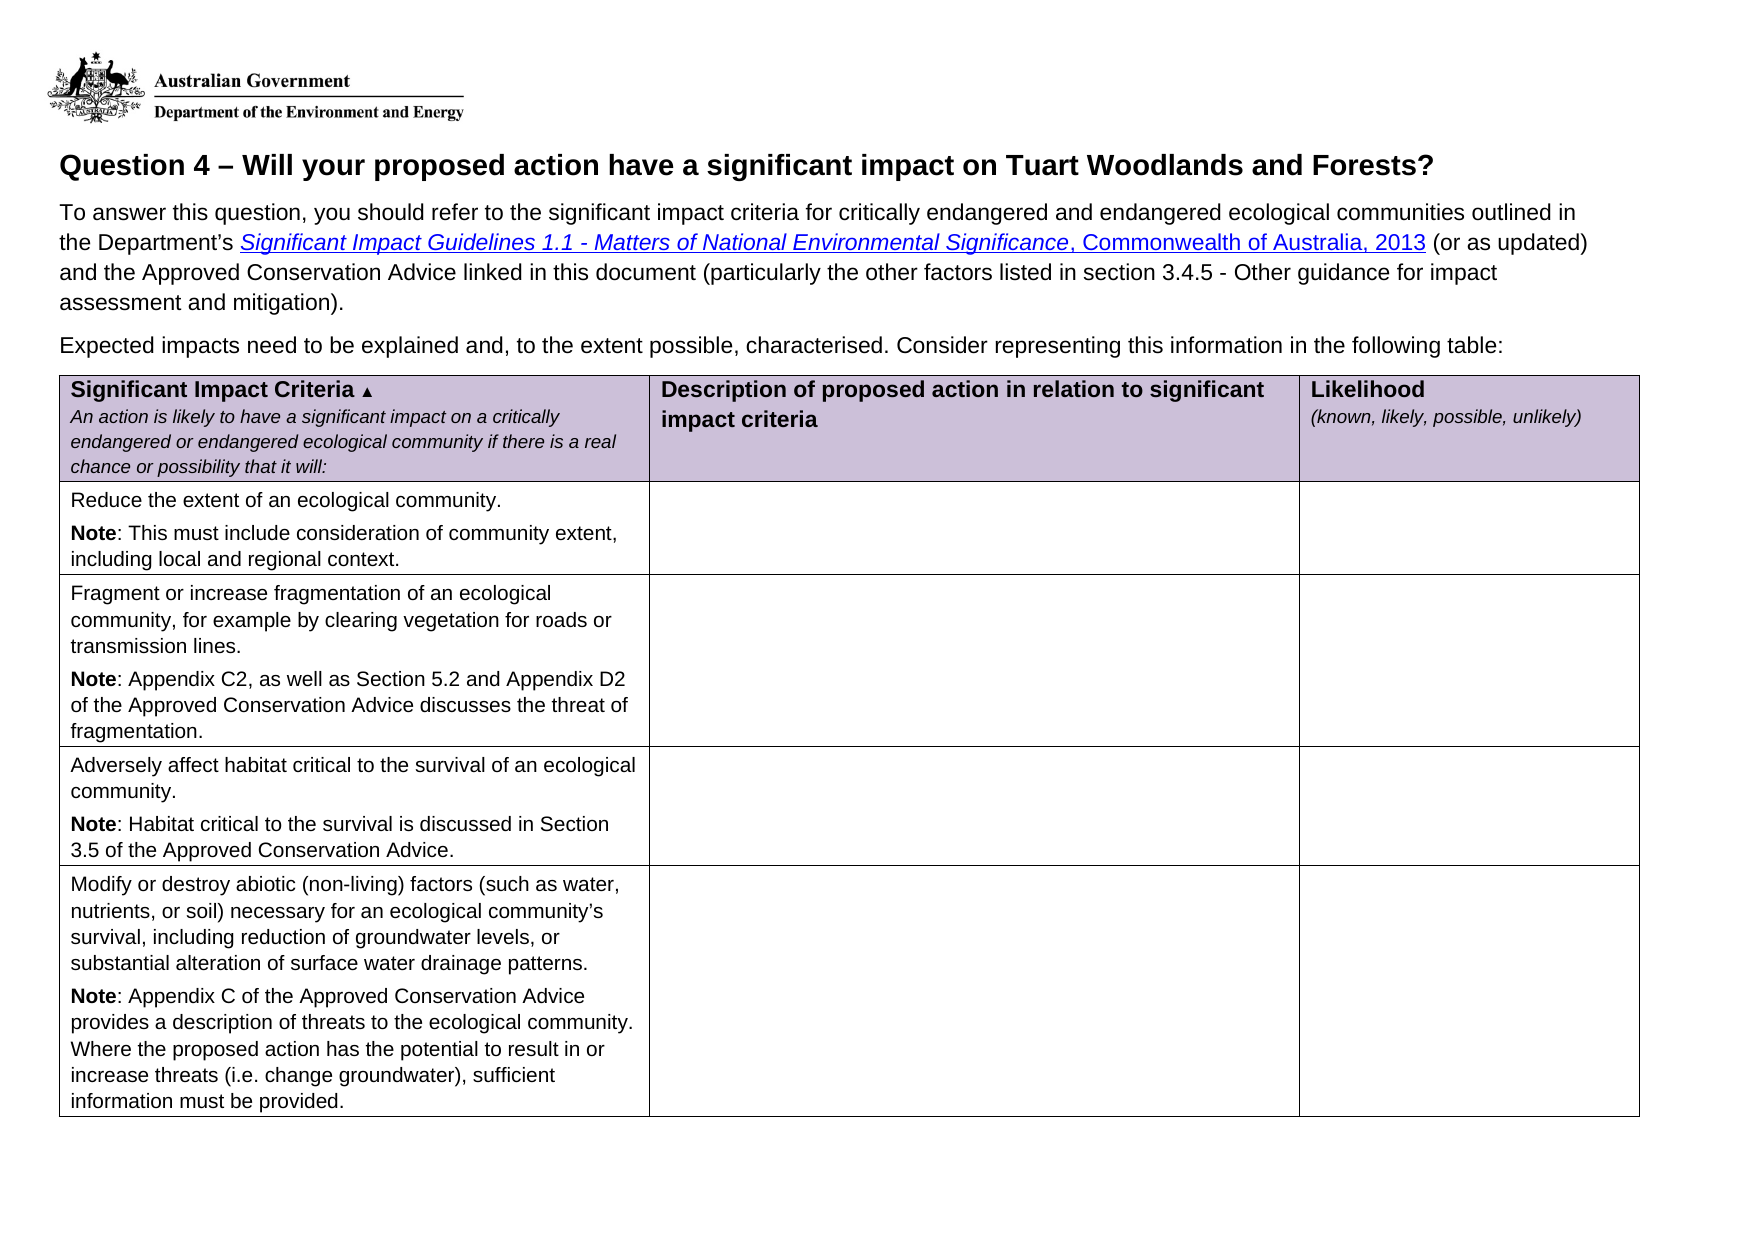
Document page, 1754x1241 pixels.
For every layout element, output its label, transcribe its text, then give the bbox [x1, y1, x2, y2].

table_header Description of proposed action in relation to significant impact criteria [650, 376, 1299, 481]
table_cell [1300, 747, 1639, 865]
table_cell [650, 866, 1299, 1116]
table_cell Modify or destroy abiotic (non-living) factors (such as water, nutrients, or soil) necessary for an ecological community’s survival, including reduction of groundwater levels, or substantial alteration of surface water drainage patterns. Note: Appendix C of the Approved Conservation Advice provides a description of threats to the ecological community. Where the proposed action has the potential to result in or increase threats (i.e. change groundwater), sufficient information must be provided. [60, 866, 649, 1116]
table_header Likelihood (known, likely, possible, unlikely) [1300, 376, 1639, 481]
list To answer this question, you should refer to the significant impact criteria for critically endangered and endangered ecological communities outlined in the Department’s Significant Impact Guidelines 1.1 - Matters of National Environmental Significance, Commonwealth of Australia, 2013 (or as updated) and the Approved Conservation Advice linked in this document (particularly the other factors listed in section 3.4.5 - Other guidance for impact assessment and mitigation). [59, 199, 1606, 316]
table_cell [1300, 482, 1639, 574]
table_cell [650, 482, 1299, 574]
table_cell [650, 747, 1299, 865]
table_cell [1300, 866, 1639, 1116]
table_cell [1300, 575, 1639, 746]
picture [16, 26, 495, 126]
table_cell [650, 575, 1299, 746]
subtitle Question 4 – Will your proposed action have a significant impact on Tuart Woodlands and Forests? [59, 148, 1606, 181]
table_cell Fragment or increase fragmentation of an ecological community, for example by clearing vegetation for roads or transmission lines. Note: Appendix C2, as well as Section 5.2 and Appendix D2 of the Approved Conservation Advice discusses the threat of fragmentation. [60, 575, 649, 746]
table_header Significant Impact Criteria ▲ An action is likely to have a significant impact on a critically endangered or endangered ecological community if there is a real chance or possibility that it will: [60, 376, 649, 481]
table_cell Adversely affect habitat critical to the survival of an ecological community. Note: Habitat critical to the survival is discussed in Section 3.5 of the Approved Conservation Advice. [60, 747, 649, 865]
list Expected impacts need to be explained and, to the extent possible, characterised. Consider representing this information in the following table: [59, 332, 1606, 358]
table_cell Reduce the extent of an ecological community. Note: This must include consideration of community extent, including local and regional context. [60, 482, 649, 574]
